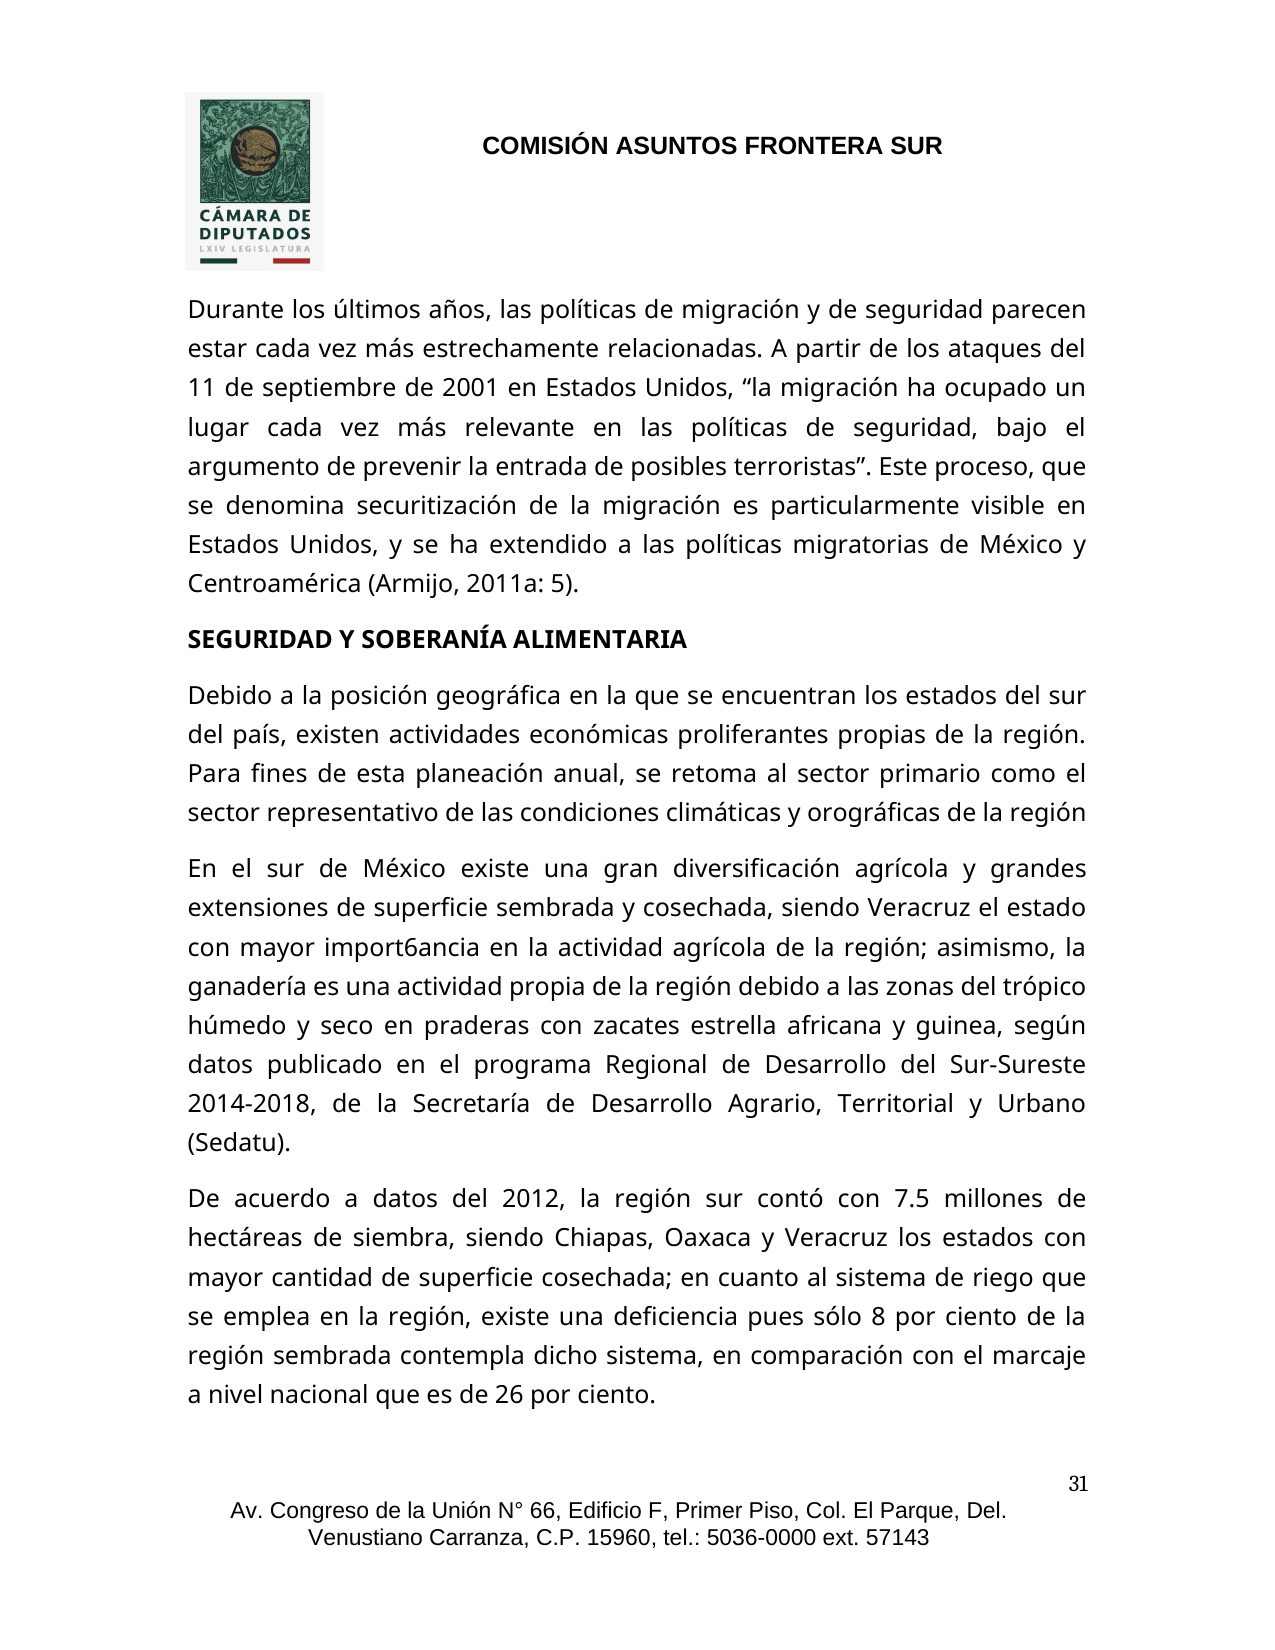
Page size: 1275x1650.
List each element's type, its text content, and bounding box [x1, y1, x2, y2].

text De acuerdo a datos del 2012, la región sur contó con 7.5 millones de hectáreas de siembra, siendo Chiapas, Oaxaca y Veracruz los estados con mayor cantidad de superficie cosechada; en cuanto al sistema de riego que se emplea en la región, existe una deficiencia pues sólo 8 por ciento de la región sembrada contempla dicho sistema, en comparación con el marcaje a nivel nacional que es de 26 por ciento. [187, 1181, 1087, 1411]
text Debido a la posición geográfica en la que se encuentran los estados del sur del país, existen actividades económicas proliferantes propias de la región. Para fines de esta planeación anual, se retoma al sector primario como el sector representativo de las condiciones climáticas y orográficas de la región [187, 678, 1087, 829]
text SEGURIDAD Y SOBERANÍA ALIMENTARIA [187, 622, 1087, 656]
picture [185, 92, 324, 271]
text Durante los últimos años, las políticas de migración y de seguridad parecen estar cada vez más estrechamente relacionadas. A partir de los ataques del 11 de septiembre de 2001 en Estados Unidos, “la migración ha ocupado un lugar cada vez más relevante en las políticas de seguridad, bajo el argumento de prevenir la entrada de posibles terroristas”. Este proceso, que se denomina securitización de la migración es particularmente visible en Estados Unidos, y se ha extendido a las políticas migratorias de México y Centroamérica (Armijo, 2011a: 5). [187, 292, 1087, 600]
text En el sur de México existe una gran diversificación agrícola y grandes extensiones de superficie sembrada y cosechada, siendo Veracruz el estado con mayor import6ancia en la actividad agrícola de la región; asimismo, la ganadería es una actividad propia de la región debido a las zonas del trópico húmedo y seco en praderas con zacates estrella africana y guinea, según datos publicado en el programa Regional de Desarrollo del Sur-Sureste 2014-2018, de la Secretaría de Desarrollo Agrario, Territorial y Urbano (Sedatu). [187, 851, 1087, 1159]
